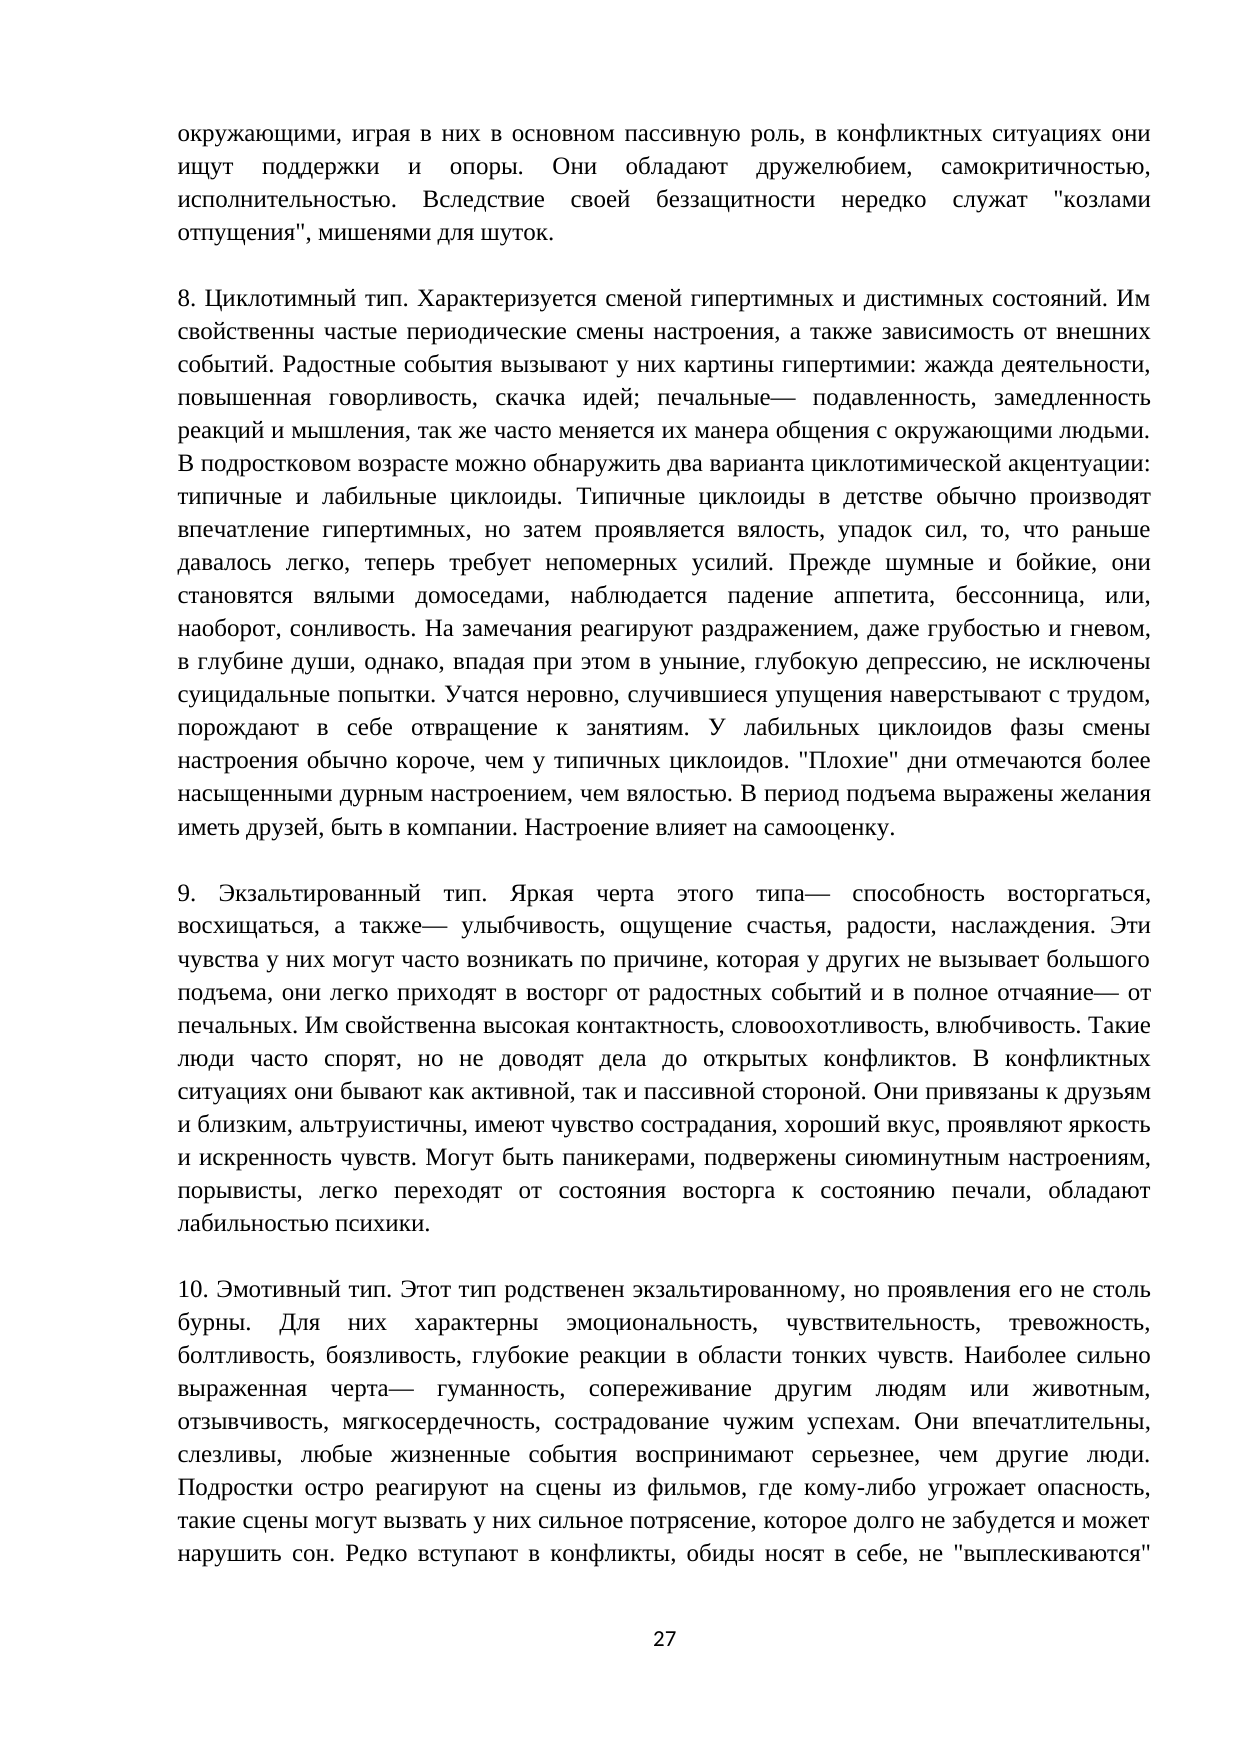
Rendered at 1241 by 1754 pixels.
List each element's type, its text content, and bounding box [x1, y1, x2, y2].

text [177, 118, 1152, 246]
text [177, 1274, 1152, 1567]
text 8. Циклотимный тип. Характеризуется сменой гипертимных и дистимных состояний. Им свойственны частые периодические смены настроения, а также зависимость от внешних событий. Радостные события вызывают у них картины гипертимии: жажда деятельности, повышенная говорливость, скачка идей; печальные— подавленность, замедленность реакций и мышления, так же часто меняется их манера общения с окружающими людьми. В подростковом возрасте можно обнаружить два варианта циклотимической акцентуации: типичные и лабильные циклоиды. Типичные циклоиды в детстве обычно производят впечатление гипертимных, но затем проявляется вялость, упадок сил, то, что раньше давалось легко, теперь требует непомерных усилий. Прежде шумные и бойкие, они становятся вялыми домоседами, наблюдается падение аппетита, бессонница, или, наоборот, сонливость. На замечания реагируют раздражением, даже грубостью и гневом, в глубине души, однако, впадая при этом в уныние, глубокую депрессию, не исключены суицидальные попытки. Учатся неровно, случившиеся упущения наверстывают с трудом, порождают в себе отвращение к занятиям. У лабильных циклоидов фазы смены настроения обычно короче, чем у типичных циклоидов. "Плохие" дни отмечаются более насыщенными дурным настроением, чем вялостью. В период подъема выражены желания иметь друзей, быть в компании. Настроение влияет на самооценку. [177, 283, 1152, 840]
text 9. Экзальтированный тип. Яркая черта этого типа— способность восторгаться, восхищаться, а также— улыбчивость, ощущение счастья, радости, наслаждения. Эти чувства у них могут часто возникать по причине, которая у других не вызывает большого подъема, они легко приходят в восторг от радостных событий и в полное отчаяние— от печальных. Им свойственна высокая контактность, словоохотливость, влюбчивость. Такие люди часто спорят, но не доводят дела до открытых конфликтов. В конфликтных ситуациях они бывают как активной, так и пассивной стороной. Они привязаны к друзьям и близким, альтруистичны, имеют чувство сострадания, хороший вкус, проявляют яркость и искренность чувств. Могут быть паникерами, подвержены сиюминутным настроениям, порывисты, легко переходят от состояния восторга к состоянию печали, обладают лабильностью психики. [177, 878, 1152, 1237]
